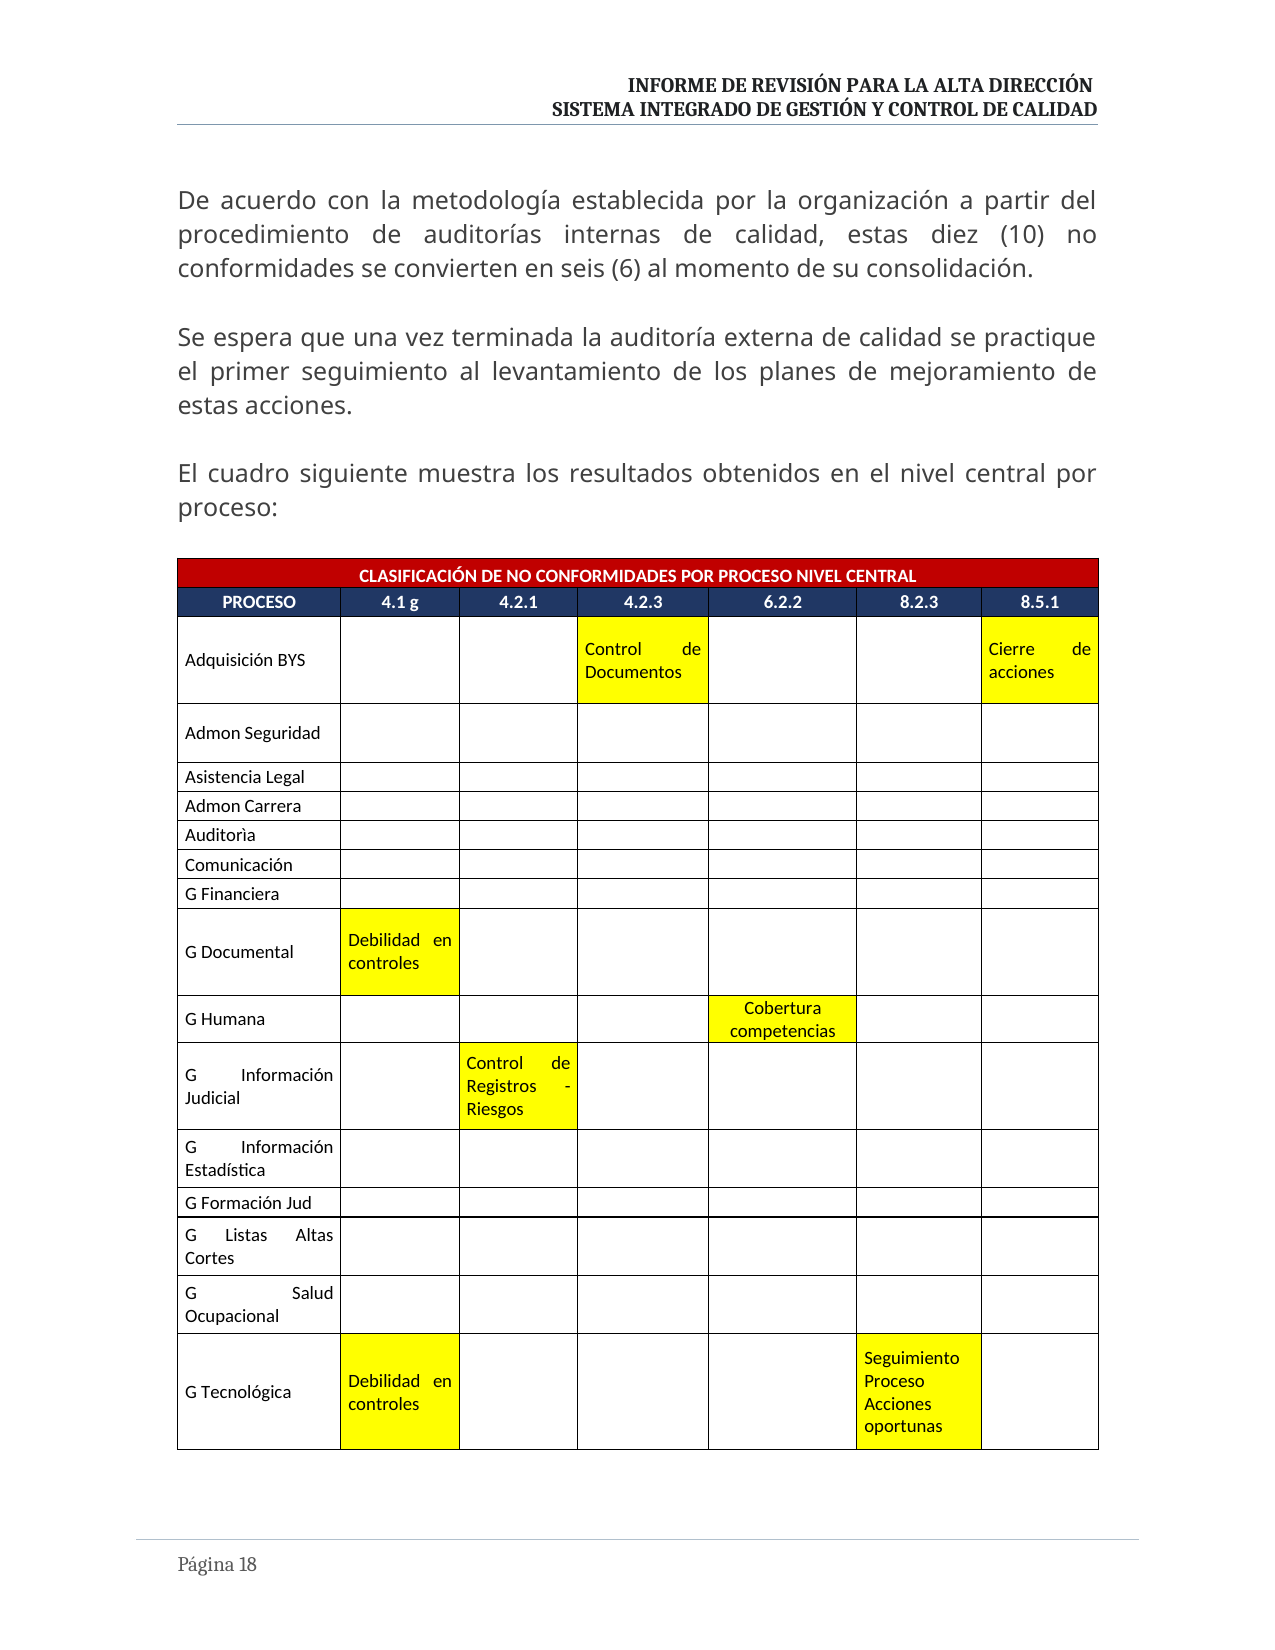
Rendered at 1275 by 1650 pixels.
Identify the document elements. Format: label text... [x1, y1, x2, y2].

table_cell Control de Documentos [578, 617, 708, 703]
table_cell Cierre de acciones [982, 617, 1098, 703]
table_cell [578, 850, 708, 878]
table_cell [460, 996, 577, 1042]
table_cell [857, 792, 981, 820]
table_cell [341, 821, 459, 849]
table_cell [709, 763, 856, 791]
table_cell [982, 996, 1098, 1042]
table_cell [982, 792, 1098, 820]
table_cell [982, 1218, 1098, 1275]
table_cell [857, 996, 981, 1042]
table_cell [709, 850, 856, 878]
table_cell [341, 1218, 459, 1275]
table_cell [341, 850, 459, 878]
table_cell [857, 879, 981, 907]
table_cell [982, 704, 1098, 762]
table_cell [709, 1334, 856, 1449]
table_cell Admon Seguridad [178, 704, 340, 762]
table_cell Asistencia Legal [178, 763, 340, 791]
table_cell [857, 1276, 981, 1333]
table_cell [857, 763, 981, 791]
table_cell [857, 1043, 981, 1129]
table_cell G Financiera [178, 879, 340, 907]
table_cell [578, 1130, 708, 1187]
table_cell 6.2.2 [709, 588, 856, 616]
table_cell [857, 617, 981, 703]
table_cell [341, 792, 459, 820]
table_cell [578, 1188, 708, 1216]
table_cell [982, 1130, 1098, 1187]
table_cell PROCESO [178, 588, 340, 616]
table_cell [460, 1188, 577, 1216]
table_cell [982, 1334, 1098, 1449]
table_cell Debilidad en controles [341, 1334, 459, 1449]
table_cell [460, 850, 577, 878]
table_cell [709, 1188, 856, 1216]
table_cell Seguimiento Proceso Acciones oportunas [857, 1334, 981, 1449]
table_cell [578, 704, 708, 762]
table_cell [857, 909, 981, 995]
table_cell G Información Judicial [178, 1043, 340, 1129]
table_cell [578, 1334, 708, 1449]
table_cell G Formación Jud [178, 1188, 340, 1216]
table_cell [709, 1043, 856, 1129]
table_cell [341, 879, 459, 907]
text De acuerdo con la metodología establecida por la organización a partir del procedimiento de auditorías internas de calidad, estas diez (10) no conformidades se convierten en seis (6) al momento de su consolidación. [177, 183, 1098, 285]
table_cell G Salud Ocupacional [178, 1276, 340, 1333]
table_cell [857, 1218, 981, 1275]
table_cell [578, 879, 708, 907]
table_cell [709, 1276, 856, 1333]
table_cell [982, 821, 1098, 849]
table_cell 8.5.1 [982, 588, 1098, 616]
table_cell [460, 1276, 577, 1333]
table_cell [460, 1130, 577, 1187]
table_cell [709, 821, 856, 849]
table_cell [460, 1334, 577, 1449]
table_cell [341, 1276, 459, 1333]
table_cell G Humana [178, 996, 340, 1042]
table_cell [578, 821, 708, 849]
table_cell [857, 821, 981, 849]
table_cell [982, 1043, 1098, 1129]
table_cell [578, 1043, 708, 1129]
table_cell [460, 704, 577, 762]
table_cell [460, 821, 577, 849]
table_cell [709, 879, 856, 907]
table_cell 4.1 g [341, 588, 459, 616]
table_cell [982, 1188, 1098, 1216]
table_cell [709, 617, 856, 703]
table_cell [460, 617, 577, 703]
text Se espera que una vez terminada la auditoría externa de calidad se practique el primer seguimiento al levantamiento de los planes de mejoramiento de estas acciones. [177, 319, 1098, 421]
table_cell [341, 617, 459, 703]
table_header CLASIFICACIÓN DE NO CONFORMIDADES POR PROCESO NIVEL CENTRAL [178, 559, 1098, 587]
table_cell 4.2.3 [578, 588, 708, 616]
table_cell [709, 704, 856, 762]
table_cell Control de Registros - Riesgos [460, 1043, 577, 1129]
table_cell [709, 1130, 856, 1187]
table_cell [341, 1043, 459, 1129]
table_cell [341, 704, 459, 762]
table_cell [460, 1218, 577, 1275]
table_cell [460, 909, 577, 995]
table_cell [857, 704, 981, 762]
table_cell Cobertura competencias [709, 996, 856, 1042]
table_cell [460, 763, 577, 791]
table_cell Auditorìa [178, 821, 340, 849]
table_cell [341, 1130, 459, 1187]
table_cell [982, 1276, 1098, 1333]
table_cell G Tecnológica [178, 1334, 340, 1449]
table_cell [341, 996, 459, 1042]
table_cell [460, 792, 577, 820]
table_cell Admon Carrera [178, 792, 340, 820]
table_cell [982, 879, 1098, 907]
table_cell G Documental [178, 909, 340, 995]
table_cell [578, 996, 708, 1042]
table_cell G Información Estadística [178, 1130, 340, 1187]
table_cell [341, 1188, 459, 1216]
table_cell [460, 879, 577, 907]
table_cell [578, 792, 708, 820]
table_cell [857, 850, 981, 878]
table_cell Adquisición BYS [178, 617, 340, 703]
table_cell 4.2.1 [460, 588, 577, 616]
table_cell [982, 763, 1098, 791]
table_cell [709, 909, 856, 995]
table_cell [341, 763, 459, 791]
table_cell [857, 1130, 981, 1187]
table_cell [578, 1218, 708, 1275]
table_cell Debilidad en controles [341, 909, 459, 995]
table_cell Comunicación [178, 850, 340, 878]
table_cell [982, 850, 1098, 878]
table_cell [709, 1218, 856, 1275]
table_cell [982, 909, 1098, 995]
table_cell [857, 1188, 981, 1216]
table_cell [578, 909, 708, 995]
text El cuadro siguiente muestra los resultados obtenidos en el nivel central por proceso: [177, 455, 1098, 523]
table_cell [578, 1276, 708, 1333]
table_cell [578, 763, 708, 791]
table_cell [709, 792, 856, 820]
table_cell G Listas Altas Cortes [178, 1218, 340, 1275]
table_cell 8.2.3 [857, 588, 981, 616]
